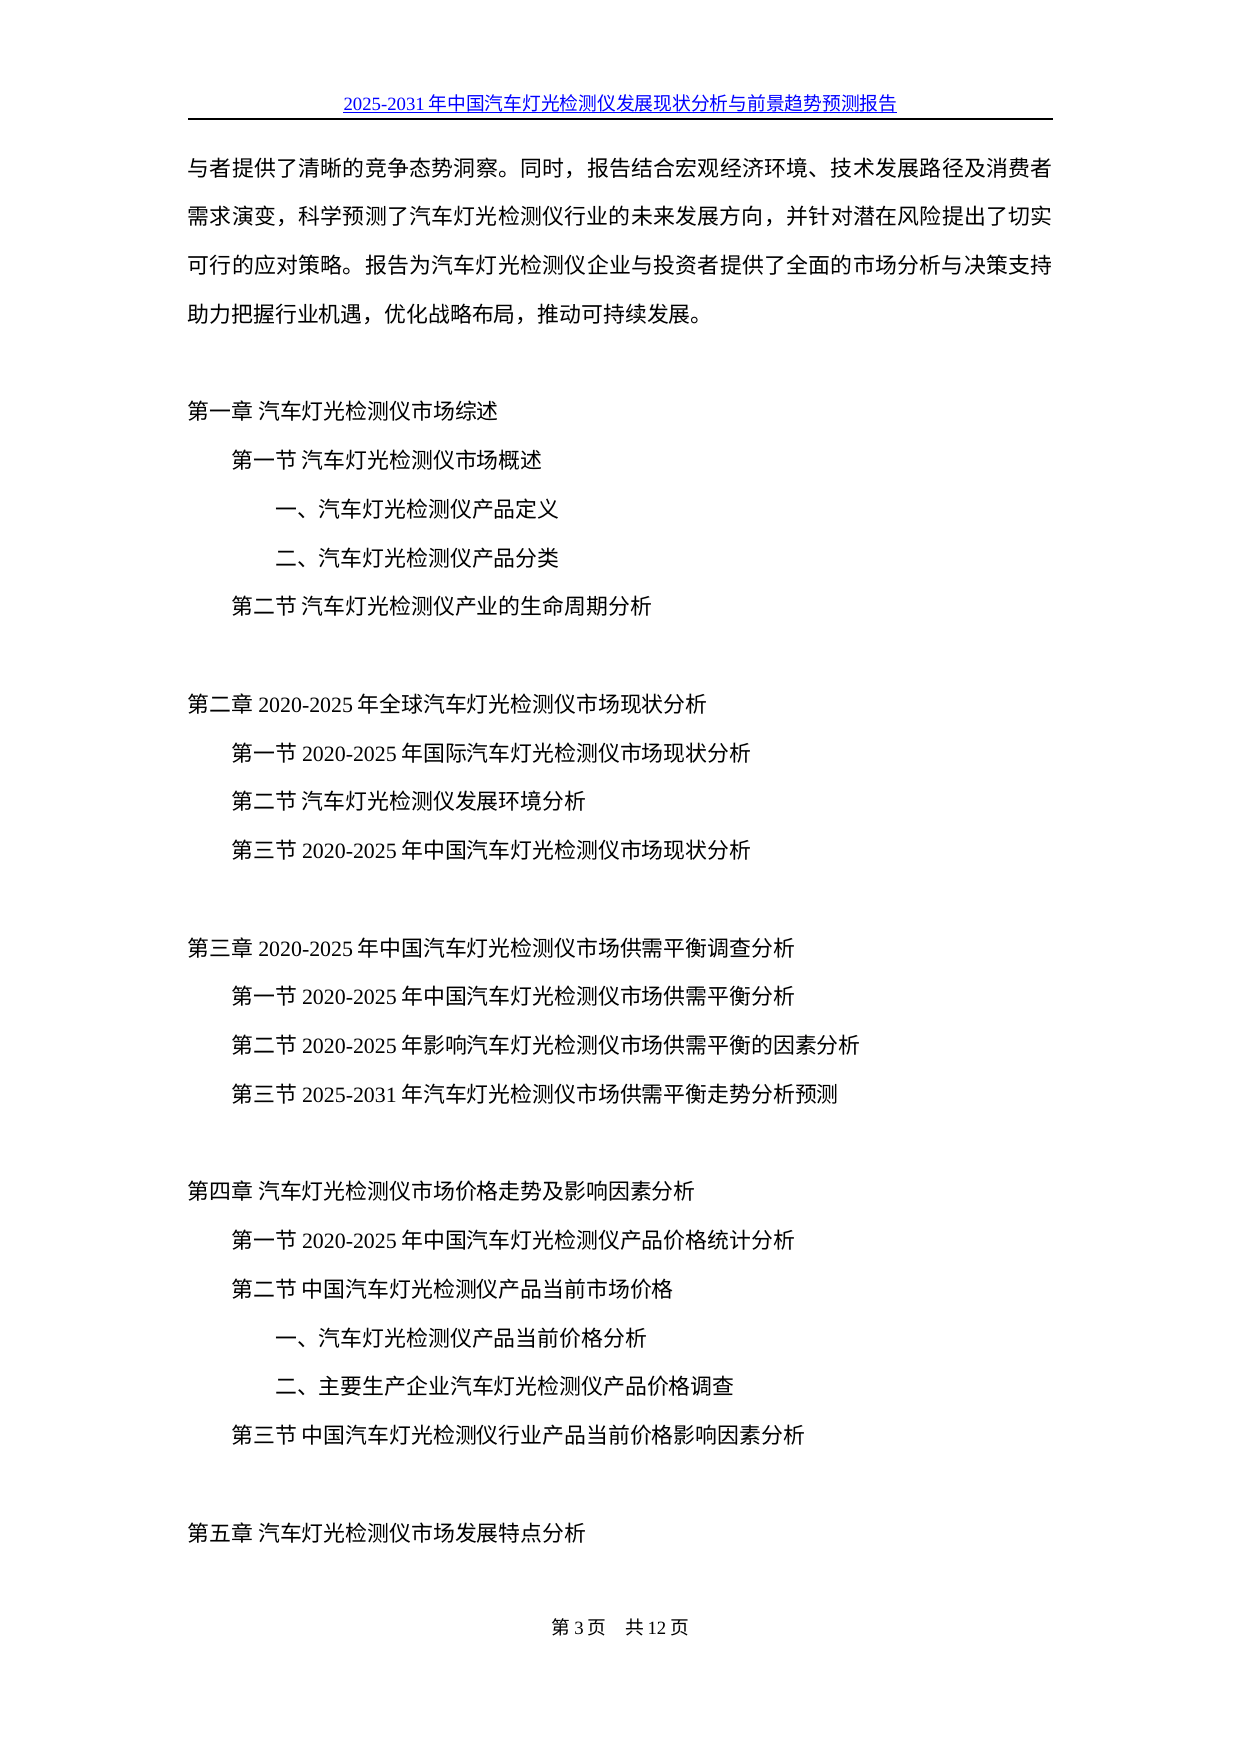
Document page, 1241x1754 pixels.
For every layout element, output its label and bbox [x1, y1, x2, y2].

text [187, 150, 1053, 1548]
